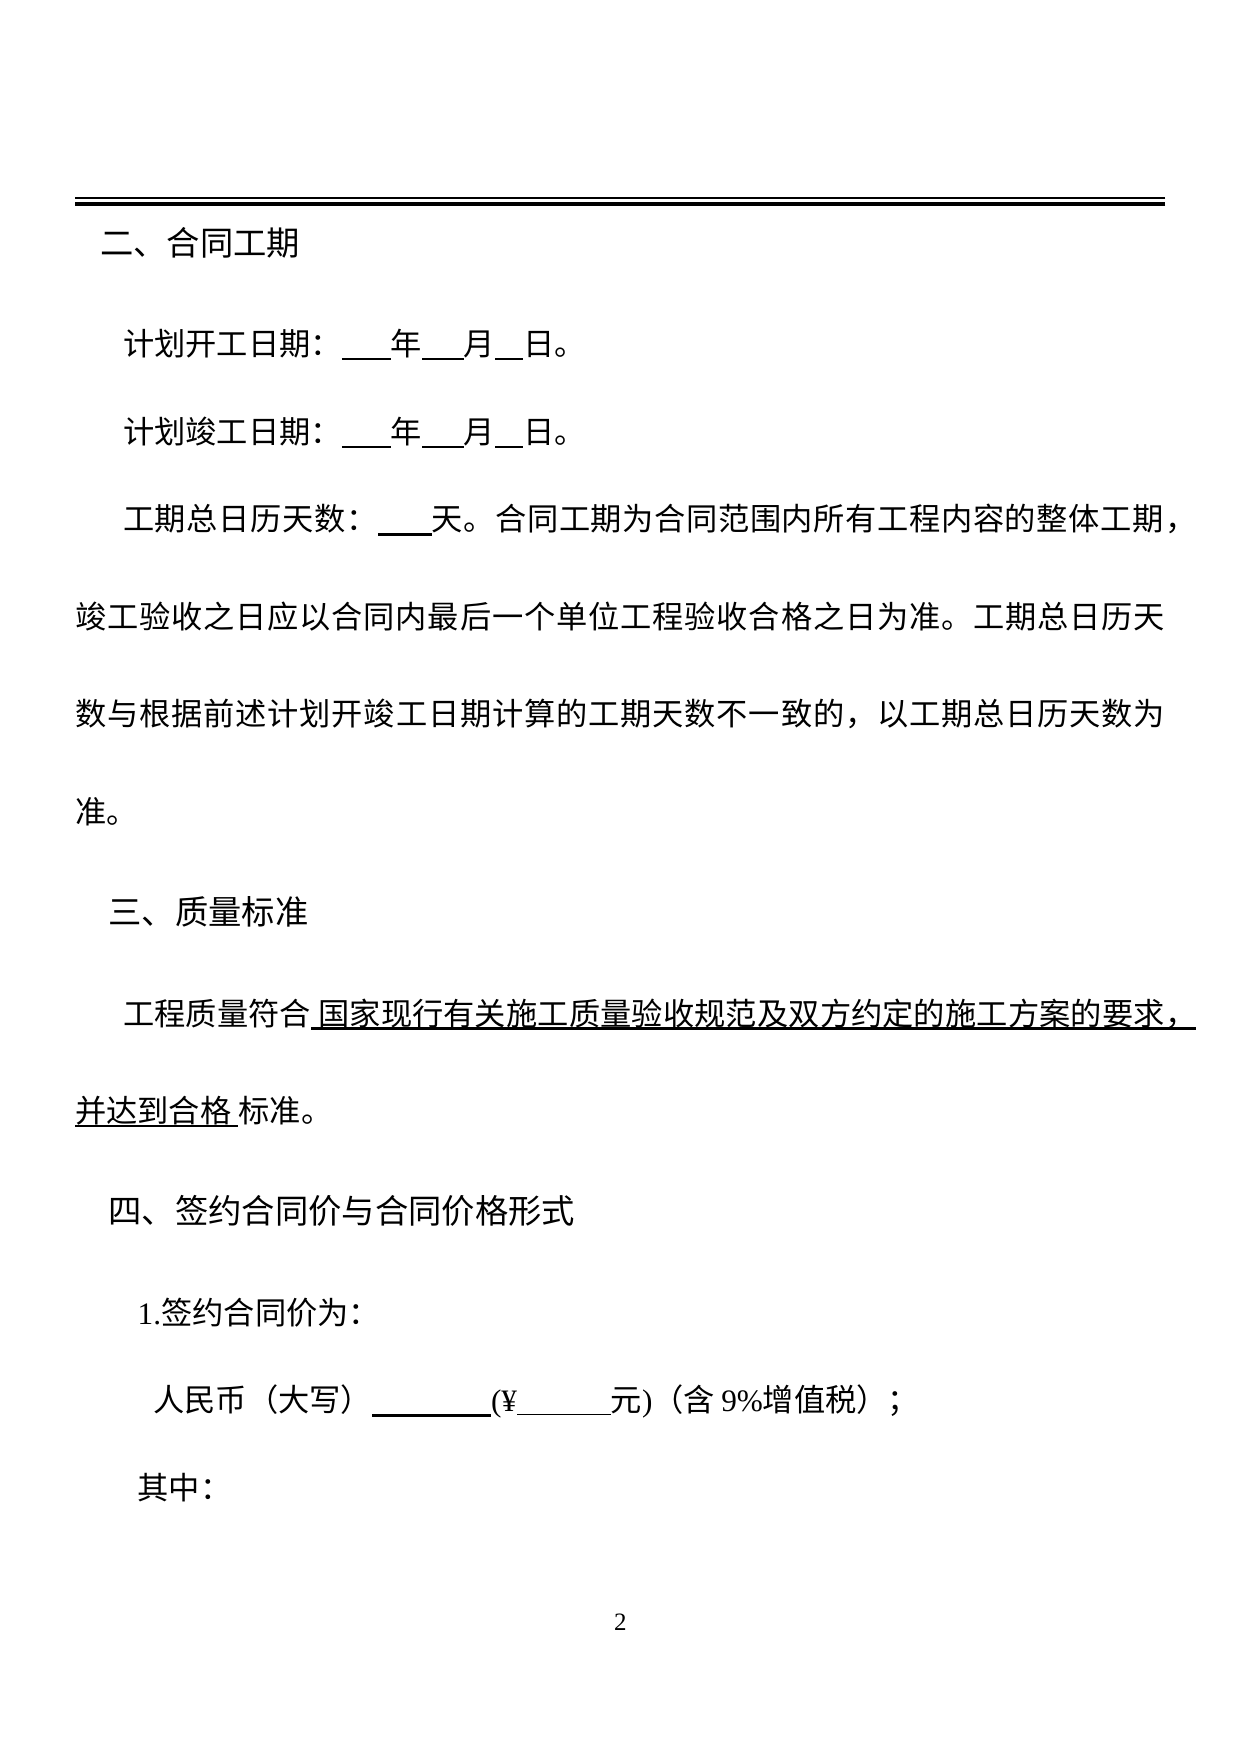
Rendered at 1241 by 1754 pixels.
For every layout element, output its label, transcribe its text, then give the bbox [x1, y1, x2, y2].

text 二、合同工期 [75, 208, 1165, 273]
text 四、签约合同价与合同价格形式 [75, 1176, 1165, 1241]
text 工期总日历天数： 天。合同工期为合同范围内所有工程内容的整体工期，竣工验收之日应以合同内最后一个单位工程验收合格之日为准。工期总日历天数与根据前述计划开竣工日期计算的工期天数不一致的，以工期总日历天数为准。 [75, 485, 1165, 842]
text 1.签约合同价为： [75, 1278, 1165, 1343]
text 其中： [75, 1453, 1165, 1518]
text 计划开工日期： 年 月 日。 [75, 309, 1165, 374]
text 计划竣工日期： 年 月 日。 [75, 397, 1165, 462]
text 工程质量符合 国家现行有关施工质量验收规范及双方约定的施工方案的要求，并达到合格 标准。 [75, 979, 1165, 1141]
text 人民币（大写） (¥ 元)（含9%增值税）； [75, 1366, 1165, 1431]
text 三、质量标准 [75, 877, 1165, 942]
